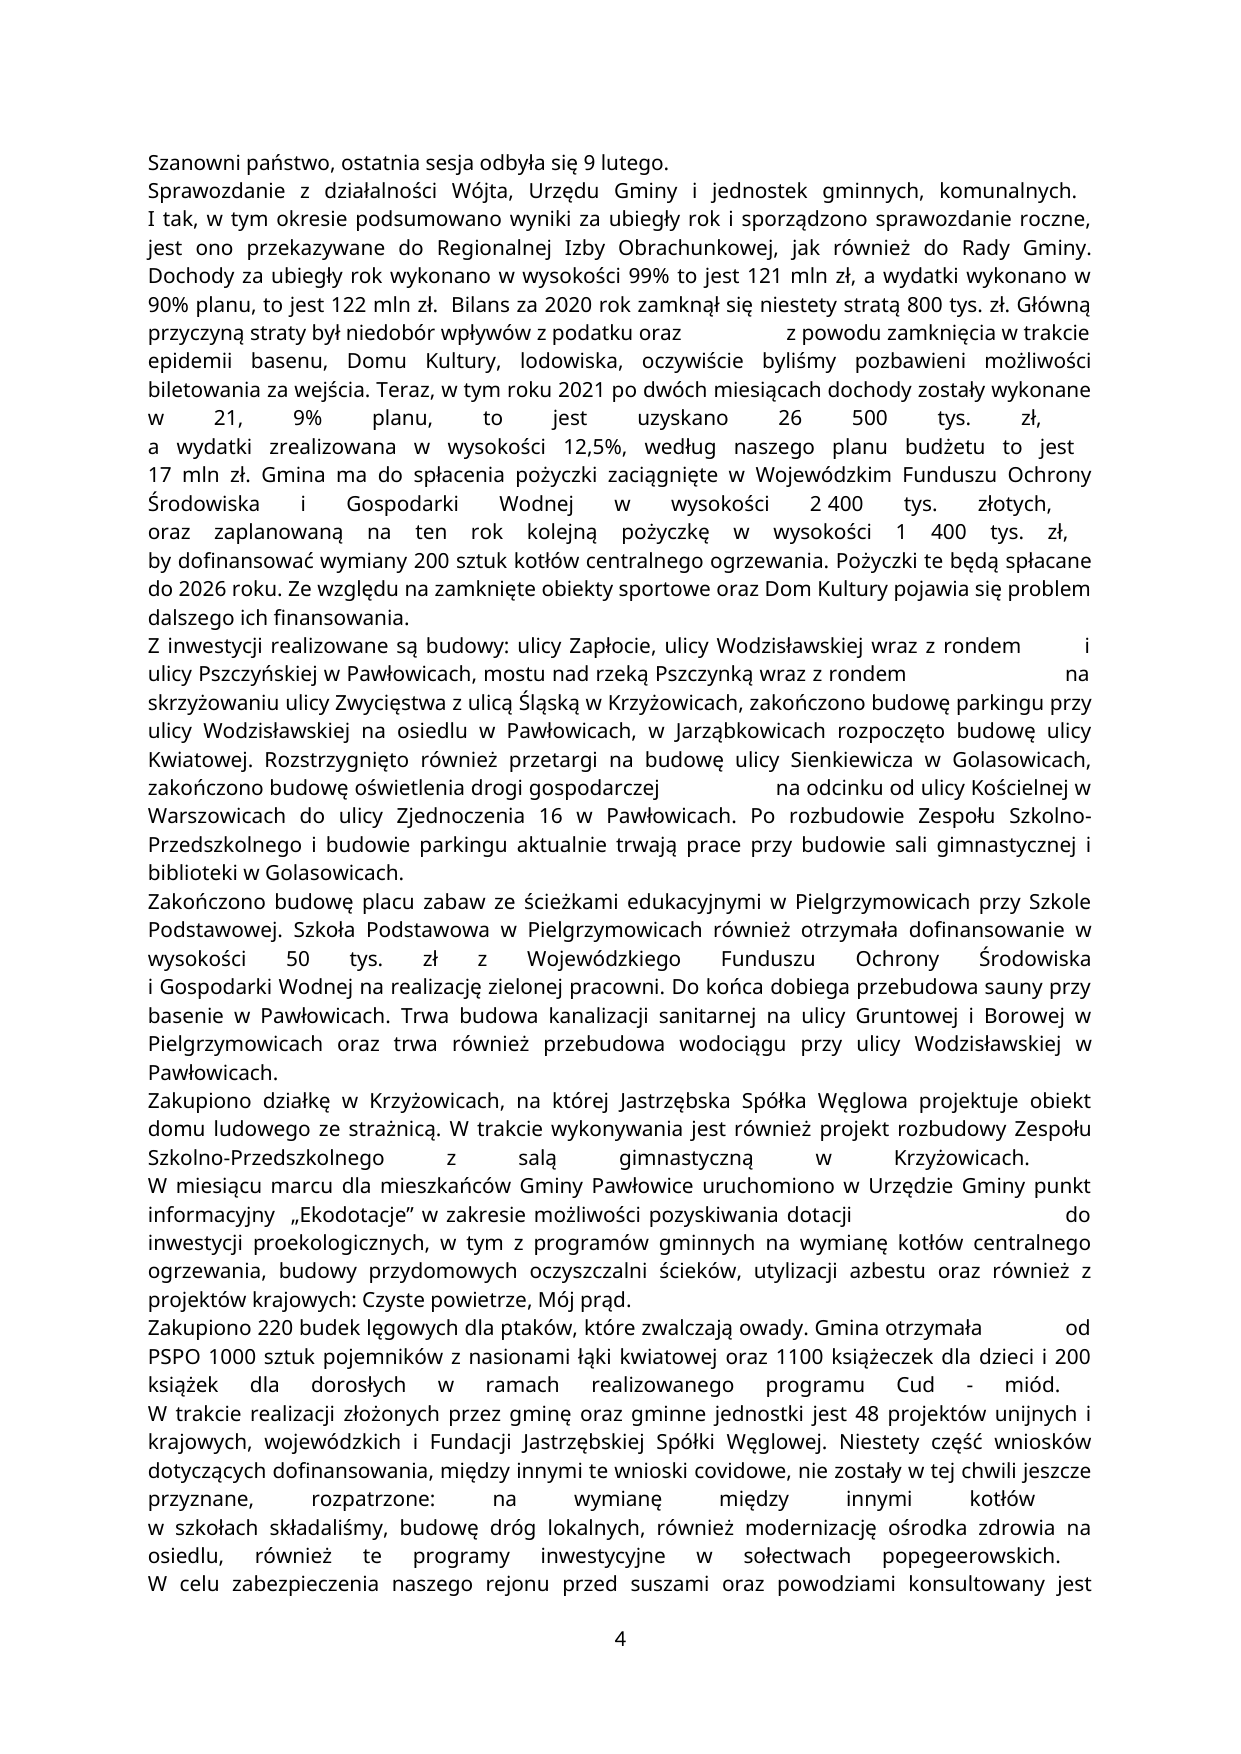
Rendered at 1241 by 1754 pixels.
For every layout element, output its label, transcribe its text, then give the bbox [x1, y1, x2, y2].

text Zakończono budowę placu zabaw ze ścieżkami edukacyjnymi w Pielgrzymowicach przy Szkole Podstawowej. Szkoła Podstawowa w Pielgrzymowicach również otrzymała dofinansowanie w wysokości 50 tys. zł z Wojewódzkiego Funduszu Ochrony Środowiska i Gospodarki Wodnej na realizację zielonej pracowni. Do końca dobiega przebudowa sauny przy basenie w Pawłowicach. Trwa budowa kanalizacji sanitarnej na ulicy Gruntowej i Borowej w Pielgrzymowicach oraz trwa również przebudowa wodociągu przy ulicy Wodzisławskiej w Pawłowicach. [148, 887, 1093, 1086]
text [148, 1313, 1093, 1598]
text Z inwestycji realizowane są budowy: ulicy Zapłocie, ulicy Wodzisławskiej wraz z rondem i ulicy Pszczyńskiej w Pawłowicach, mostu nad rzeką Pszczynką wraz z rondem na skrzyżowaniu ulicy Zwycięstwa z ulicą Śląską w Krzyżowicach, zakończono budowę parkingu przy ulicy Wodzisławskiej na osiedlu w Pawłowicach, w Jarząbkowicach rozpoczęto budowę ulicy Kwiatowej. Rozstrzygnięto również przetargi na budowę ulicy Sienkiewicza w Golasowicach, zakończono budowę oświetlenia drogi gospodarczej na odcinku od ulicy Kościelnej w Warszowicach do ulicy Zjednoczenia 16 w Pawłowicach. Po rozbudowie Zespołu Szkolno-Przedszkolnego i budowie parkingu aktualnie trwają prace przy budowie sali gimnastycznej i biblioteki w Golasowicach. [148, 631, 1093, 887]
text Szanowni państwo, ostatnia sesja odbyła się 9 lutego. [148, 148, 1093, 176]
text Zakupiono działkę w Krzyżowicach, na której Jastrzębska Spółka Węglowa projektuje obiekt domu ludowego ze strażnicą. W trakcie wykonywania jest również projekt rozbudowy Zespołu Szkolno-Przedszkolnego z salą gimnastyczną w Krzyżowicach. W miesiącu marcu dla mieszkańców Gminy Pawłowice uruchomiono w Urzędzie Gminy punkt informacyjny „Ekodotacje” w zakresie możliwości pozyskiwania dotacji do inwestycji proekologicznych, w tym z programów gminnych na wymianę kotłów centralnego ogrzewania, budowy przydomowych oczyszczalni ścieków, utylizacji azbestu oraz również z projektów krajowych: Czyste powietrze, Mój prąd. [148, 1086, 1093, 1313]
text Sprawozdanie z działalności Wójta, Urzędu Gminy i jednostek gminnych, komunalnych. I tak, w tym okresie podsumowano wyniki za ubiegły rok i sporządzono sprawozdanie roczne, jest ono przekazywane do Regionalnej Izby Obrachunkowej, jak również do Rady Gminy. Dochody za ubiegły rok wykonano w wysokości 99% to jest 121 mln zł, a wydatki wykonano w 90% planu, to jest 122 mln zł. Bilans za 2020 rok zamknął się niestety stratą 800 tys. zł. Główną przyczyną straty był niedobór wpływów z podatku oraz z powodu zamknięcia w trakcie epidemii basenu, Domu Kultury, lodowiska, oczywiście byliśmy pozbawieni możliwości biletowania za wejścia. Teraz, w tym roku 2021 po dwóch miesiącach dochody zostały wykonane w 21, 9% planu, to jest uzyskano 26 500 tys. zł, a wydatki zrealizowana w wysokości 12,5%, według naszego planu budżetu to jest 17 mln zł. Gmina ma do spłacenia pożyczki zaciągnięte w Wojewódzkim Funduszu Ochrony Środowiska i Gospodarki Wodnej w wysokości 2 400 tys. złotych, oraz zaplanowaną na ten rok kolejną pożyczkę w wysokości 1 400 tys. zł, by dofinansować wymiany 200 sztuk kotłów centralnego ogrzewania. Pożyczki te będą spłacane do 2026 roku. Ze względu na zamknięte obiekty sportowe oraz Dom Kultury pojawia się problem dalszego ich finansowania. [148, 176, 1093, 631]
